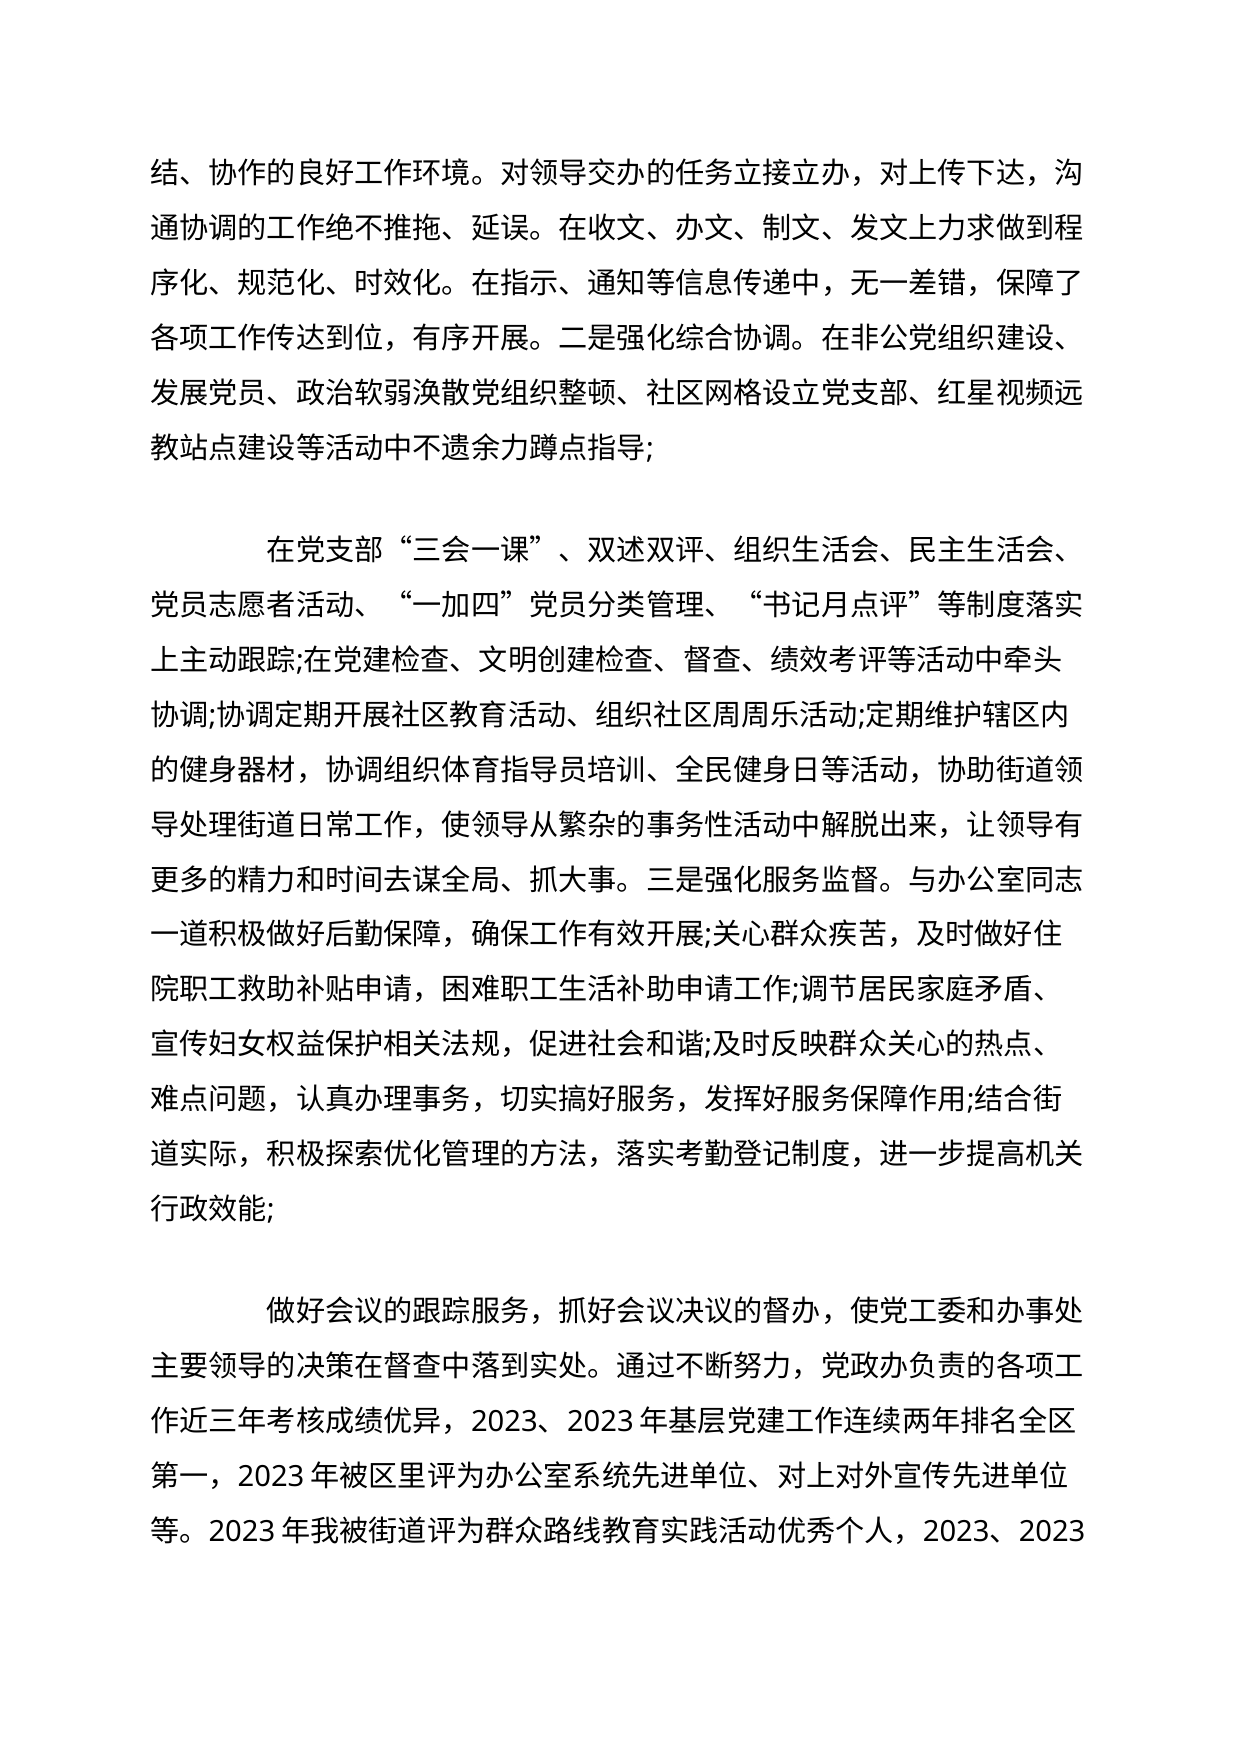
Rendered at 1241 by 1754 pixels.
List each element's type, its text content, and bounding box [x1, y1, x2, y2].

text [150, 150, 1090, 467]
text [150, 1288, 1090, 1550]
text 在党支部“三会一课”、双述双评、组织生活会、民主生活会、党员志愿者活动、“一加四”党员分类管理、“书记月点评”等制度落实上主动跟踪;在党建检查、文明创建检查、督查、绩效考评等活动中牵头协调;协调定期开展社区教育活动、组织社区周周乐活动;定期维护辖区内的健身器材，协调组织体育指导员培训、全民健身日等活动，协助街道领导处理街道日常工作，使领导从繁杂的事务性活动中解脱出来，让领导有更多的精力和时间去谋全局、抓大事。三是强化服务监督。与办公室同志一道积极做好后勤保障，确保工作有效开展;关心群众疾苦，及时做好住院职工救助补贴申请，困难职工生活补助申请工作;调节居民家庭矛盾、宣传妇女权益保护相关法规，促进社会和谐;及时反映群众关心的热点、难点问题，认真办理事务，切实搞好服务，发挥好服务保障作用;结合街道实际，积极探索优化管理的方法，落实考勤登记制度，进一步提高机关行政效能; [150, 526, 1090, 1228]
